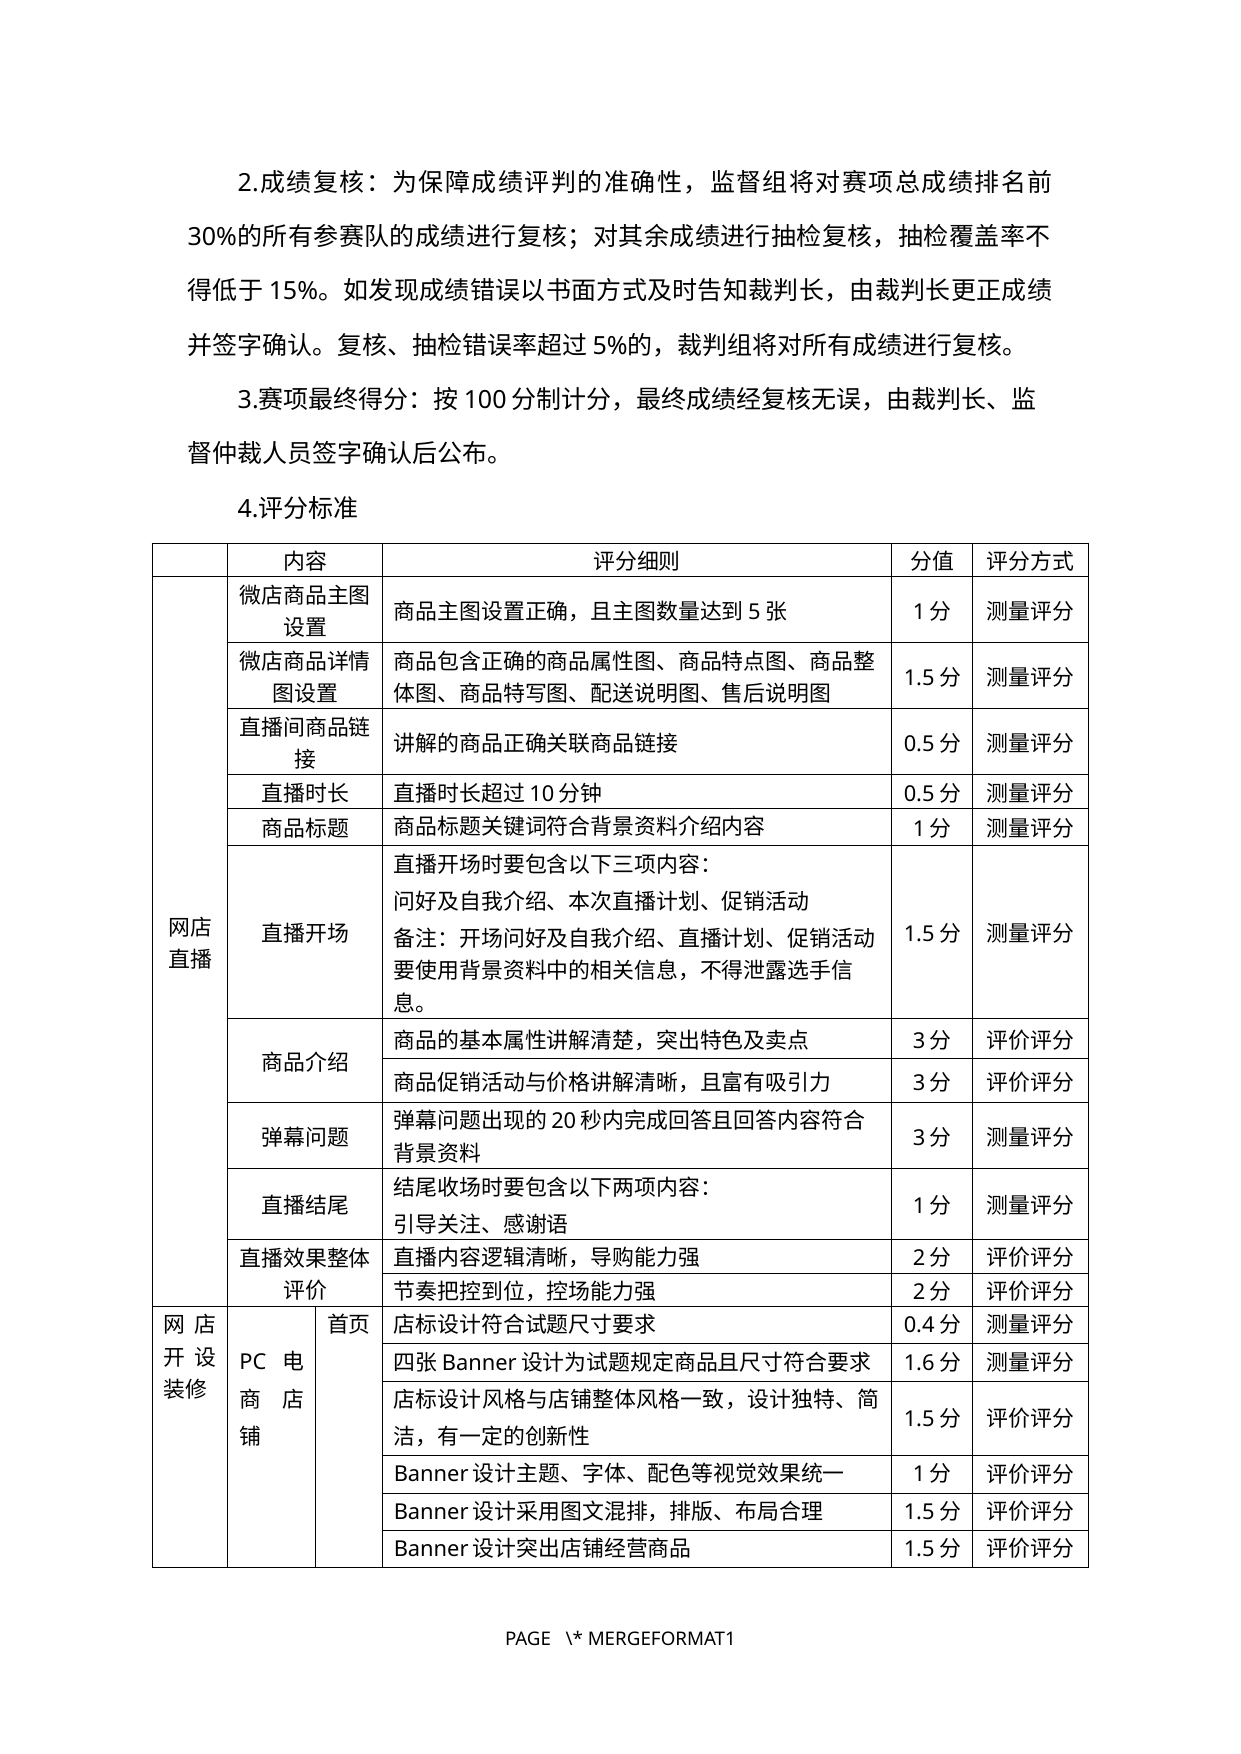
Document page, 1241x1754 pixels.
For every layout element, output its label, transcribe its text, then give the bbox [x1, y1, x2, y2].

table_cell 商品标题 [228, 809, 382, 845]
table_cell 弹幕问题 [228, 1103, 382, 1168]
table_cell 测量评分 [973, 577, 1088, 642]
table_cell 评价评分 [973, 1494, 1088, 1530]
table_cell 测量评分 [973, 1103, 1088, 1168]
table_cell Banner设计突出店铺经营商品 [383, 1531, 891, 1567]
table_cell 测量评分 [973, 1169, 1088, 1239]
table_cell 1.6分 [892, 1344, 972, 1381]
table_cell 评价评分 [973, 1456, 1088, 1492]
table_cell 商品主图设置正确，且主图数量达到5张 [383, 577, 891, 642]
table_cell 直播内容逻辑清晰，导购能力强 [383, 1240, 891, 1272]
table_cell 1.5分 [892, 1531, 972, 1567]
table_cell 节奏把控到位，控场能力强 [383, 1274, 891, 1306]
table_cell 店标设计符合试题尺寸要求 [383, 1307, 891, 1343]
table_cell 1分 [892, 1169, 972, 1239]
table_cell 3分 [892, 1019, 972, 1058]
table_cell 评价评分 [973, 1531, 1088, 1567]
table_cell 0.4分 [892, 1307, 972, 1343]
table_header 内容 [228, 544, 382, 576]
table_cell 评价评分 [973, 1382, 1088, 1455]
table_cell 商品促销活动与价格讲解清晰，且富有吸引力 [383, 1059, 891, 1102]
table_cell 直播开场 [228, 846, 382, 1018]
table_cell 测量评分 [973, 709, 1088, 774]
table_cell 评价评分 [973, 1059, 1088, 1102]
text 4.评分标准 [187, 488, 1053, 524]
table_cell 直播开场时要包含以下三项内容： 问好及自我介绍、本次直播计划、促销活动 备注：开场问好及自我介绍、直播计划、促销活动要使用背景资料中的相关信息，不得泄露选手信息。 [383, 846, 891, 1018]
table_cell 1分 [892, 809, 972, 845]
text 2.成绩复核：为保障成绩评判的准确性，监督组将对赛项总成绩排名前30%的所有参赛队的成绩进行复核；对其余成绩进行抽检复核，抽检覆盖率不得低于15%。如发现成绩错误以书面方式及时告知裁判长，由裁判长更正成绩并签字确认。复核、抽检错误率超过5%的，裁判组将对所有成绩进行复核。 [187, 162, 1053, 361]
table_cell 商品包含正确的商品属性图、商品特点图、商品整体图、商品特写图、配送说明图、售后说明图 [383, 643, 891, 708]
table_cell 商品介绍 [228, 1019, 382, 1102]
table_cell 结尾收场时要包含以下两项内容： 引导关注、感谢语 [383, 1169, 891, 1239]
table_cell 网店开设装修 [153, 1307, 227, 1567]
table_cell 1分 [892, 577, 972, 642]
table_cell 网店直播 [153, 577, 227, 1306]
table_cell 评价评分 [973, 1274, 1088, 1306]
table_cell 测量评分 [973, 809, 1088, 845]
table_cell 1分 [892, 1456, 972, 1492]
table_cell 0.5分 [892, 709, 972, 774]
table_cell 评价评分 [973, 1019, 1088, 1058]
table_cell 测量评分 [973, 643, 1088, 708]
table_cell 直播结尾 [228, 1169, 382, 1239]
table_cell 测量评分 [973, 846, 1088, 1018]
table_cell 四张Banner设计为试题规定商品且尺寸符合要求 [383, 1344, 891, 1381]
table_cell 直播时长 [228, 775, 382, 808]
table_cell 弹幕问题出现的20秒内完成回答且回答内容符合背景资料 [383, 1103, 891, 1168]
table_cell 微店商品详情图设置 [228, 643, 382, 708]
table_cell Banner设计采用图文混排，排版、布局合理 [383, 1494, 891, 1530]
table_cell 测量评分 [973, 775, 1088, 808]
table_cell 1.5分 [892, 643, 972, 708]
table_cell 评价评分 [973, 1240, 1088, 1272]
table_cell 微店商品主图设置 [228, 577, 382, 642]
table_cell 直播时长超过10分钟 [383, 775, 891, 808]
table_cell 2分 [892, 1274, 972, 1306]
text 3.赛项最终得分：按100分制计分，最终成绩经复核无误，由裁判长、监督仲裁人员签字确认后公布。 [187, 379, 1053, 470]
table_header 评分细则 [383, 544, 891, 576]
table_cell 1.5分 [892, 1494, 972, 1530]
table_cell 1.5分 [892, 1382, 972, 1455]
table_cell 3分 [892, 1103, 972, 1168]
table_header 评分方式 [973, 544, 1088, 576]
table_header [153, 544, 227, 576]
table_cell PC电商店铺 [228, 1307, 315, 1567]
table_header 分值 [892, 544, 972, 576]
table_cell Banner设计主题、字体、配色等视觉效果统一 [383, 1456, 891, 1492]
table_cell 首页 [316, 1307, 382, 1567]
table_cell 2分 [892, 1240, 972, 1272]
table_cell 店标设计风格与店铺整体风格一致，设计独特、简洁，有一定的创新性 [383, 1382, 891, 1455]
table_cell 直播间商品链接 [228, 709, 382, 774]
table_cell 讲解的商品正确关联商品链接 [383, 709, 891, 774]
table_cell 0.5分 [892, 775, 972, 808]
table_cell 3分 [892, 1059, 972, 1102]
table_cell 直播效果整体评价 [228, 1240, 382, 1306]
table_cell 1.5分 [892, 846, 972, 1018]
table_cell 测量评分 [973, 1344, 1088, 1381]
table_cell 商品标题关键词符合背景资料介绍内容 [383, 809, 891, 845]
table_cell 测量评分 [973, 1307, 1088, 1343]
table_cell 商品的基本属性讲解清楚，突出特色及卖点 [383, 1019, 891, 1058]
